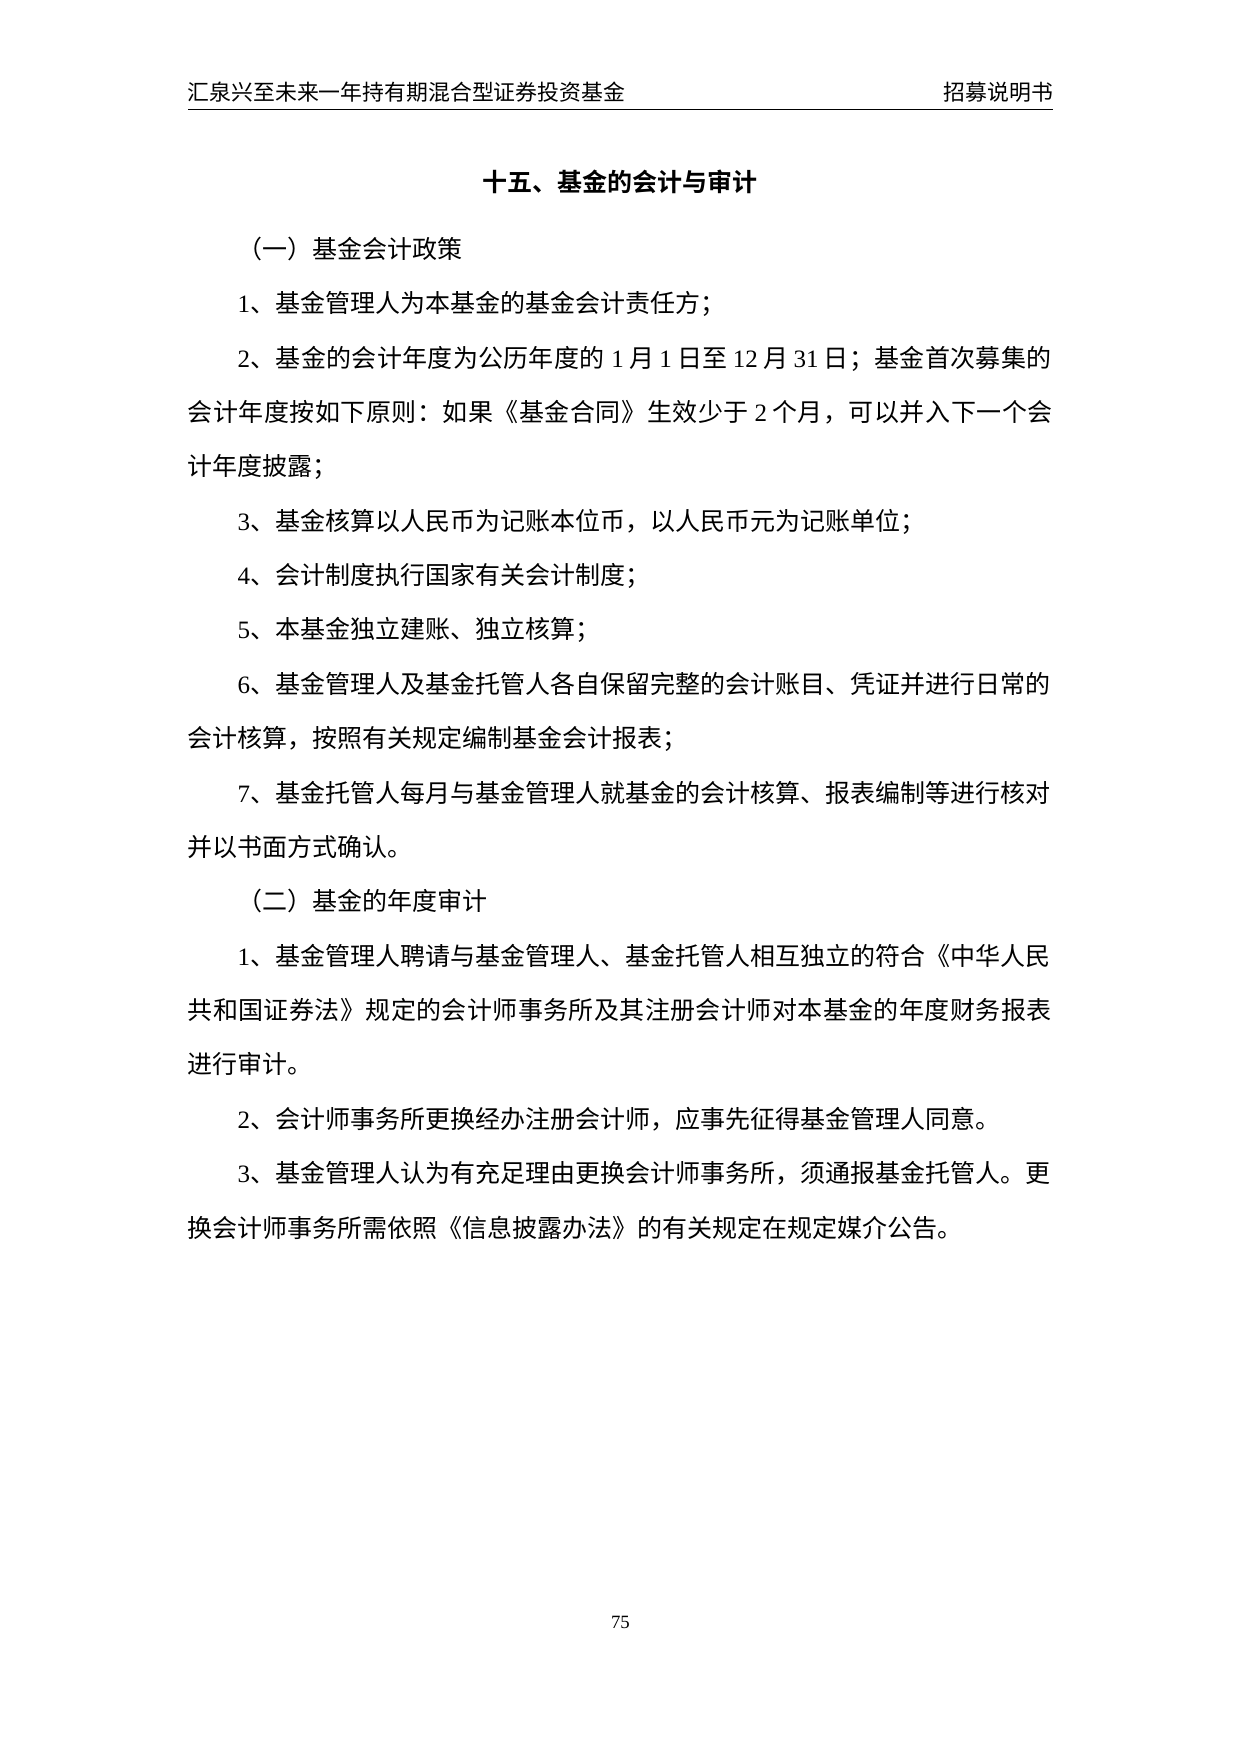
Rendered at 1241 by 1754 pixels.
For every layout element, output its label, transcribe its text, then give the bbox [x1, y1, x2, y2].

text 3、基金核算以人民币为记账本位币，以人民币元为记账单位； [187, 501, 1053, 537]
text 1、基金管理人为本基金的基金会计责任方； [187, 284, 1053, 320]
subtitle 十五、基金的会计与审计 [187, 162, 1053, 199]
text 2、基金的会计年度为公历年度的1月1日至12月31日；基金首次募集的会计年度按如下原则：如果《基金合同》生效少于2个月，可以并入下一个会计年度披露； [187, 338, 1053, 483]
text 3、基金管理人认为有充足理由更换会计师事务所，须通报基金托管人。更换会计师事务所需依照《信息披露办法》的有关规定在规定媒介公告。 [187, 1154, 1053, 1244]
text 5、本基金独立建账、独立核算； [187, 610, 1053, 646]
text 4、会计制度执行国家有关会计制度； [187, 556, 1053, 592]
text 1、基金管理人聘请与基金管理人、基金托管人相互独立的符合《中华人民共和国证券法》规定的会计师事务所及其注册会计师对本基金的年度财务报表进行审计。 [187, 936, 1053, 1081]
text 2、会计师事务所更换经办注册会计师，应事先征得基金管理人同意。 [187, 1099, 1053, 1136]
text （一）基金会计政策 [187, 229, 1053, 266]
text （二）基金的年度审计 [187, 882, 1053, 918]
text 6、基金管理人及基金托管人各自保留完整的会计账目、凭证并进行日常的会计核算，按照有关规定编制基金会计报表； [187, 664, 1053, 755]
text 7、基金托管人每月与基金管理人就基金的会计核算、报表编制等进行核对并以书面方式确认。 [187, 773, 1053, 864]
